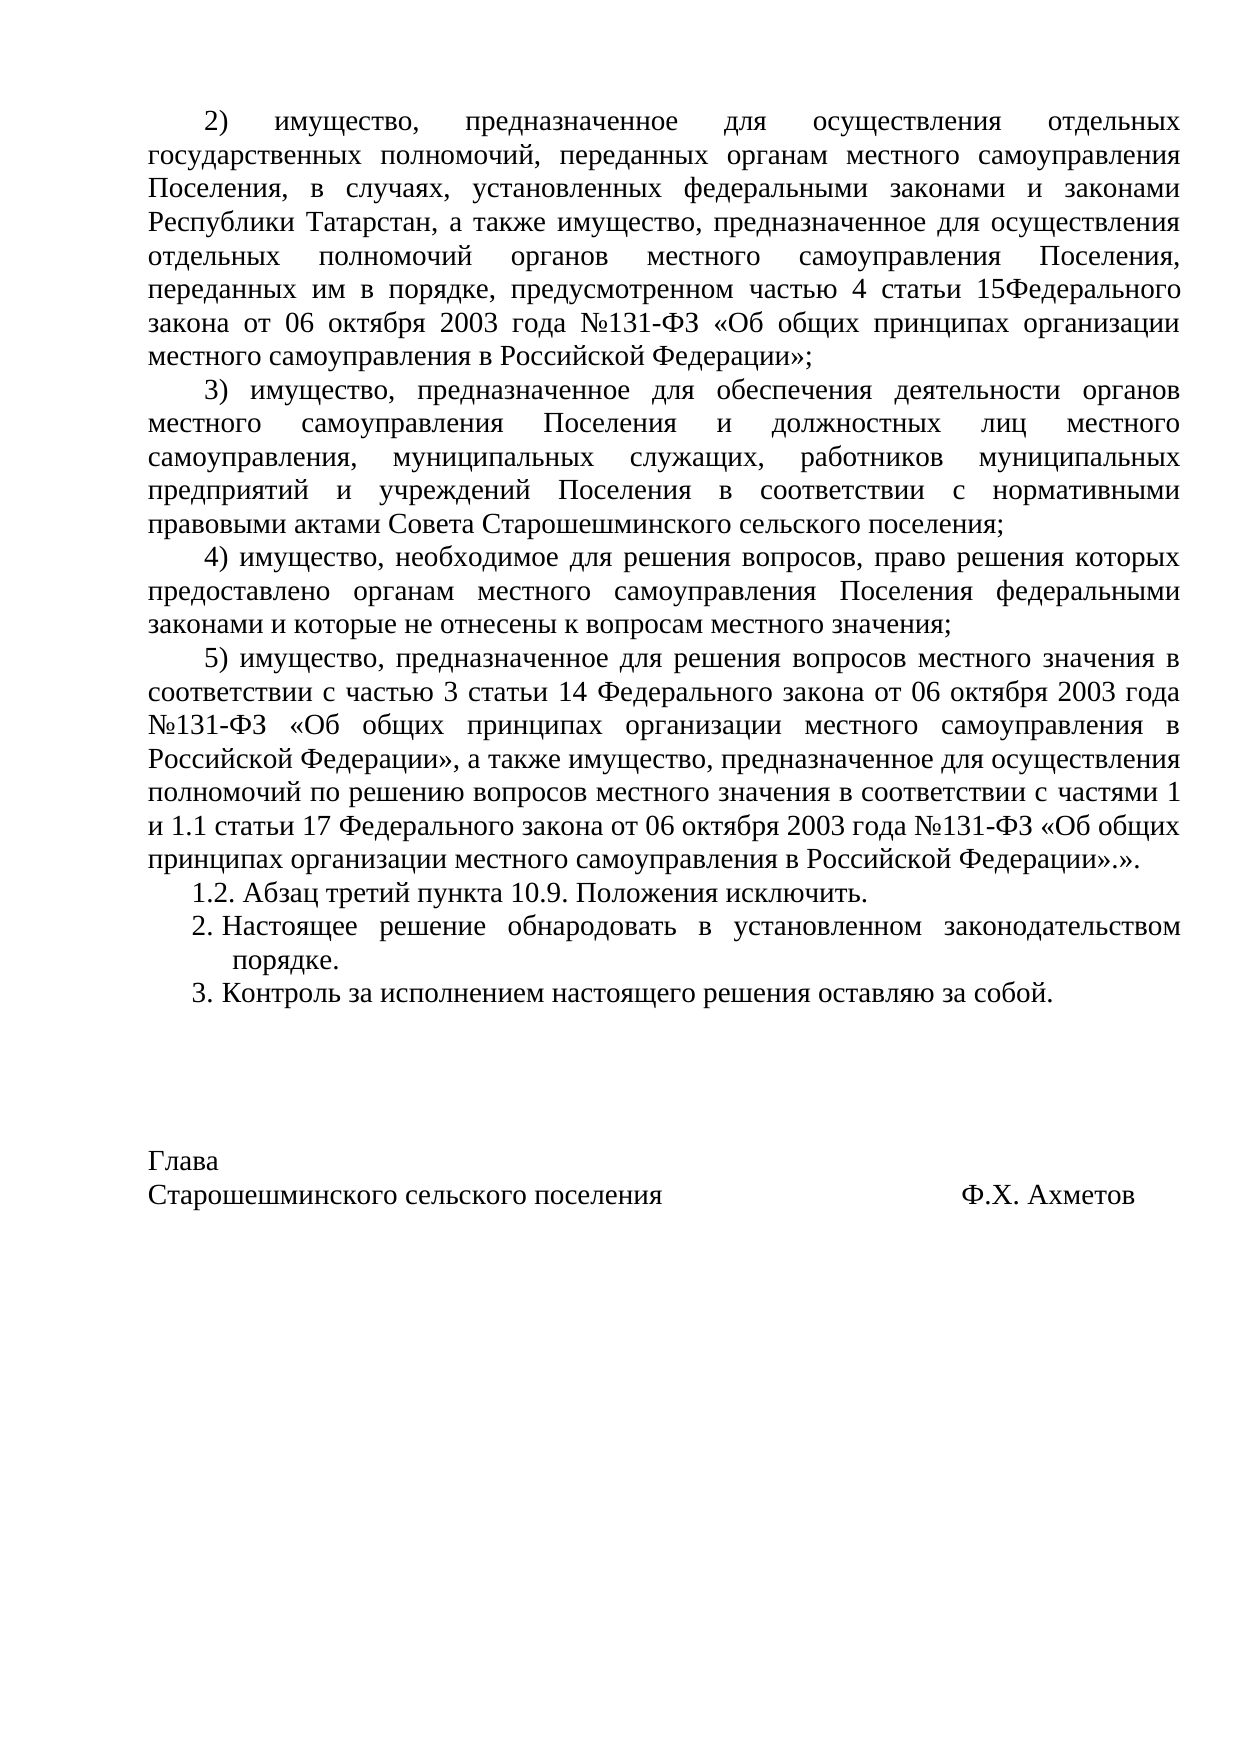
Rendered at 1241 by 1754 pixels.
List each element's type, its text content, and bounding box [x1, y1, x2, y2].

list 1.2. Абзац третий пункта 10.9. Положения исключить. [148, 875, 1181, 908]
text 4) имущество, необходимое для решения вопросов, право решения которых предоставлено органам местного самоуправления Поселения федеральными законами и которые не отнесены к вопросам местного значения; [148, 539, 1181, 640]
text 3) имущество, предназначенное для обеспечения деятельности органов местного самоуправления Поселения и должностных лиц местного самоуправления, муниципальных служащих, работников муниципальных предприятий и учреждений Поселения в соответствии с нормативными правовыми актами Совета Старошешминского сельского поселения; [148, 372, 1181, 539]
list Настоящее решение обнародовать в установленном законодательством порядке. [191, 908, 1181, 976]
text 2) имущество, предназначенное для осуществления отдельных государственных полномочий, переданных органам местного самоуправления Поселения, в случаях, установленных федеральными законами и законами Республики Татарстан, а также имущество, предназначенное для осуществления отдельных полномочий органов местного самоуправления Поселения, переданных им в порядке, предусмотренном частью 4 статьи 15Федерального закона от 06 октября 2003 года №131-ФЗ «Об общих принципах организации местного самоуправления в Российской Федерации»; [148, 103, 1181, 372]
text Старошешминского сельского поселения Ф.Х. Ахметов [148, 1177, 1181, 1210]
text Глава [148, 1143, 1181, 1177]
text 5) имущество, предназначенное для решения вопросов местного значения в соответствии с частью 3 статьи 14 Федерального закона от 06 октября 2003 года №131-ФЗ «Об общих принципах организации местного самоуправления в Российской Федерации», а также имущество, предназначенное для осуществления полномочий по решению вопросов местного значения в соответствии с частями 1 и 1.1 статьи 17 Федерального закона от 06 октября 2003 года №131-ФЗ «Об общих принципах организации местного самоуправления в Российской Федерации».». [148, 640, 1181, 875]
list Контроль за исполнением настоящего решения оставляю за собой. [191, 976, 1181, 1009]
